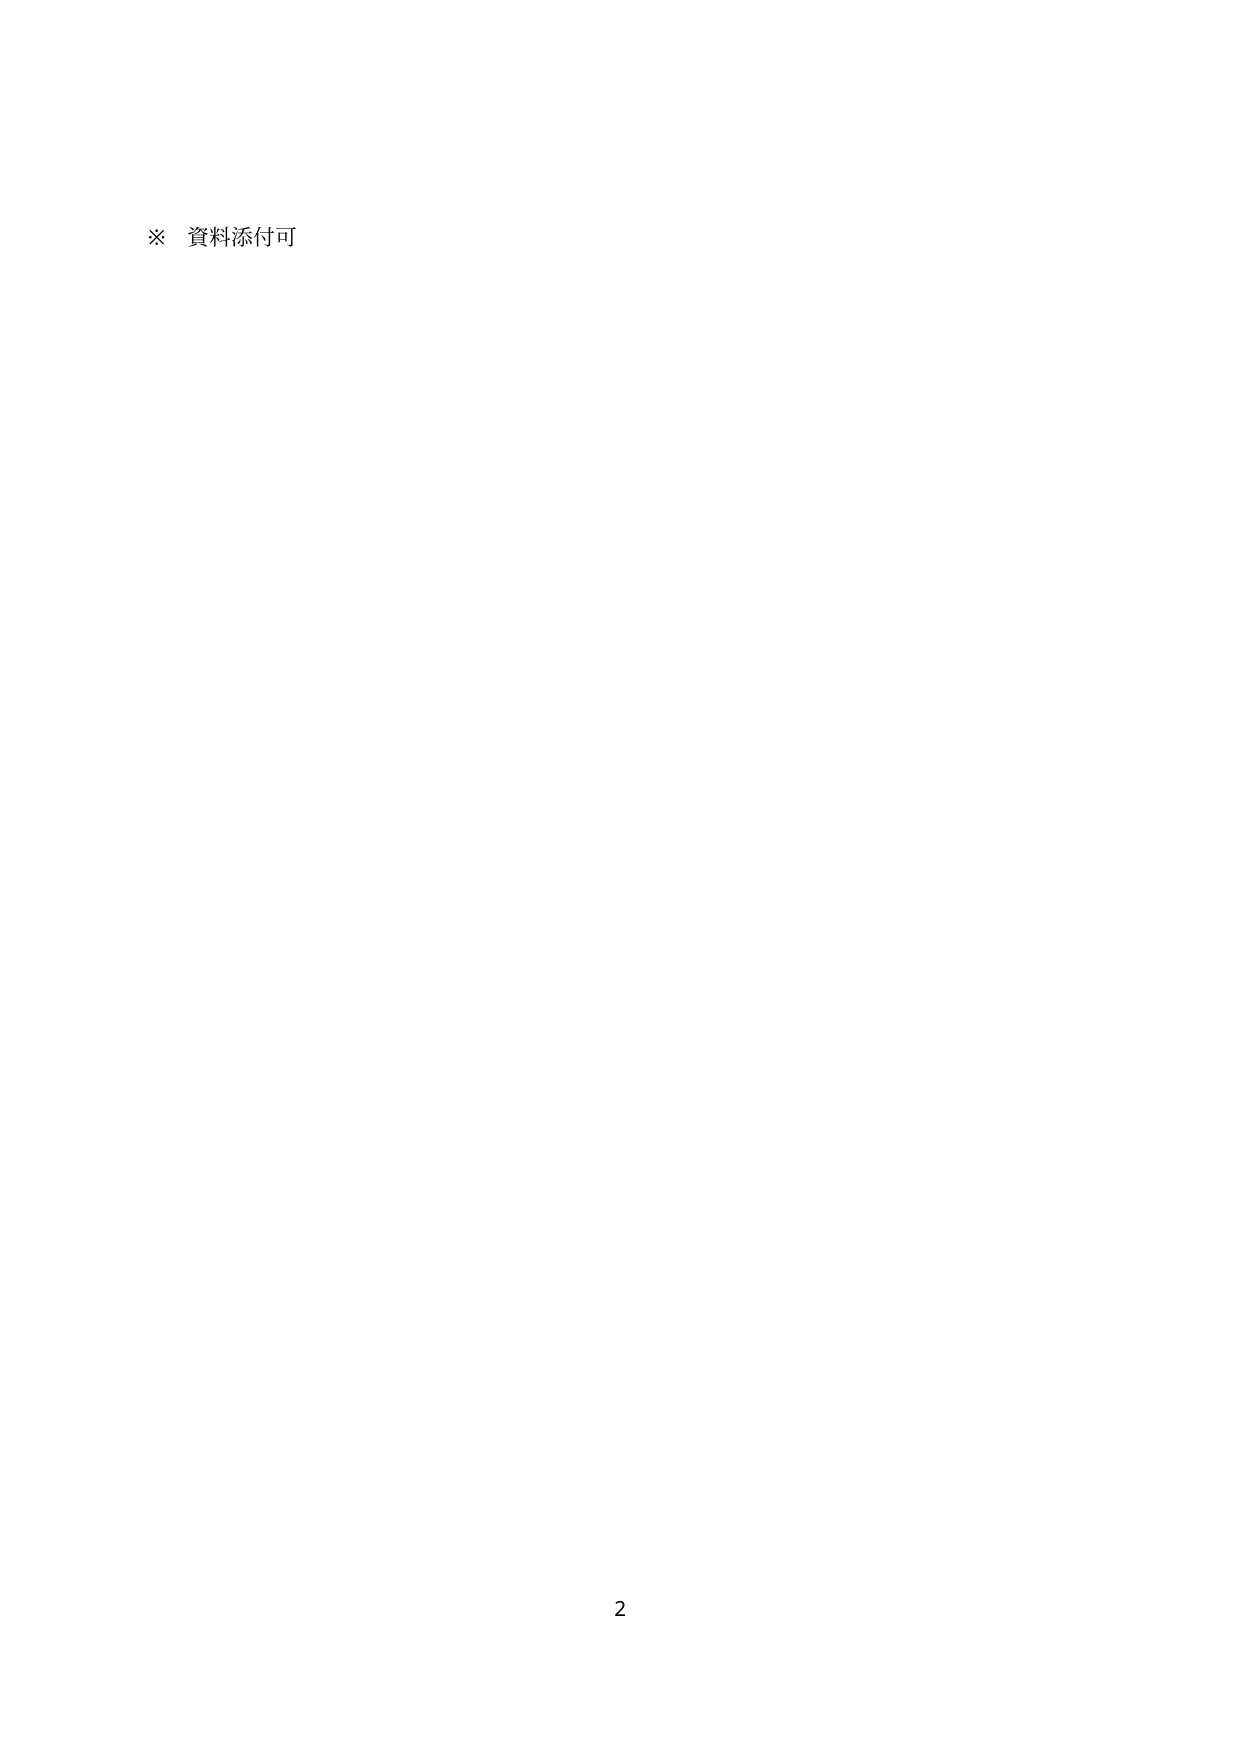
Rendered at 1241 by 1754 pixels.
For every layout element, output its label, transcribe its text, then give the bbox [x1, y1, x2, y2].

text ※ 資料添付可 [148, 217, 1092, 254]
